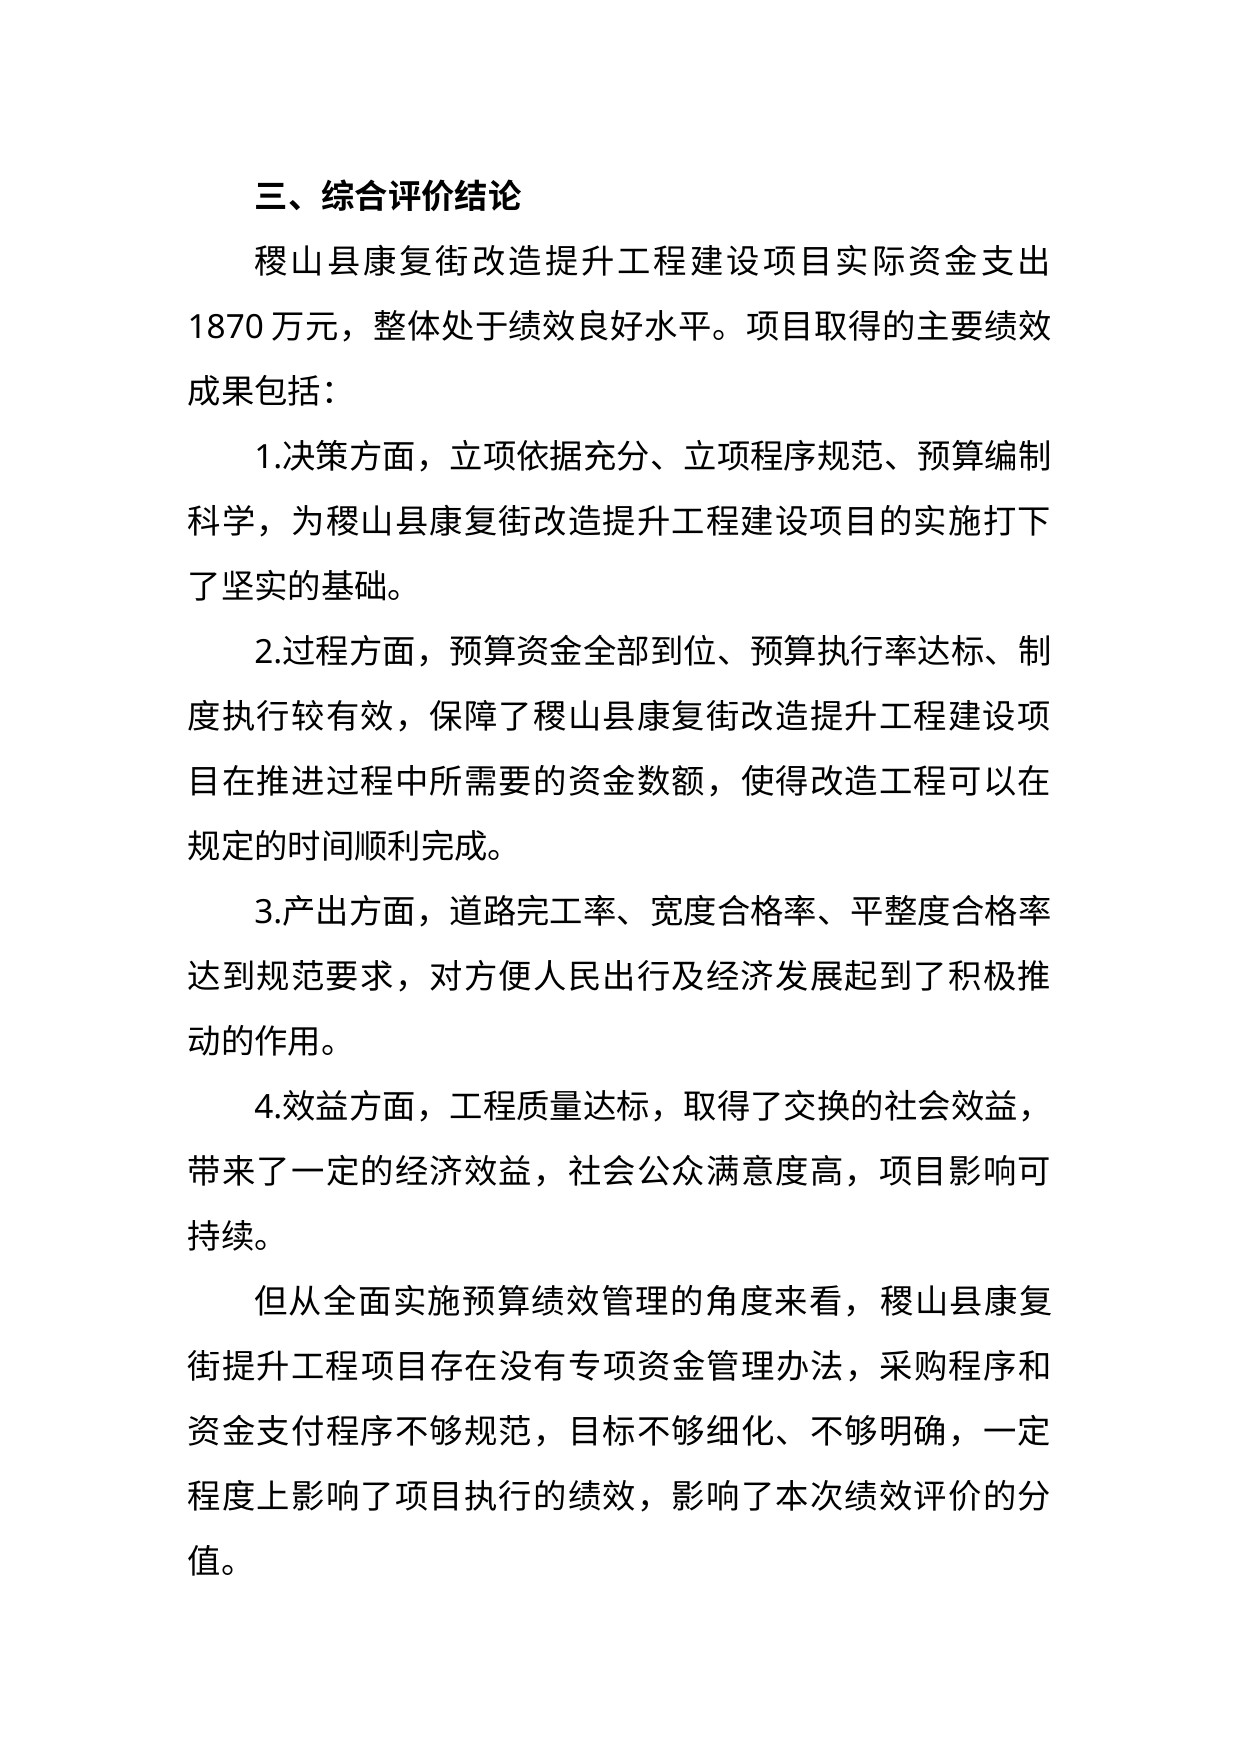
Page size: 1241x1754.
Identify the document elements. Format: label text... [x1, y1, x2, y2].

text 但从全面实施预算绩效管理的角度来看，稷山县康复街提升工程项目存在没有专项资金管理办法，采购程序和资金支付程序不够规范，目标不够细化、不够明确，一定程度上影响了项目执行的绩效，影响了本次绩效评价的分值。 [187, 1267, 1053, 1592]
text 1.决策方面，立项依据充分、立项程序规范、预算编制科学，为稷山县康复街改造提升工程建设项目的实施打下了坚实的基础。 [187, 422, 1053, 617]
text 稷山县康复街改造提升工程建设项目实际资金支出1870万元，整体处于绩效良好水平。项目取得的主要绩效成果包括： [187, 227, 1053, 422]
text 2.过程方面，预算资金全部到位、预算执行率达标、制度执行较有效，保障了稷山县康复街改造提升工程建设项目在推进过程中所需要的资金数额，使得改造工程可以在规定的时间顺利完成。 [187, 617, 1053, 877]
text 4.效益方面，工程质量达标，取得了交换的社会效益，带来了一定的经济效益，社会公众满意度高，项目影响可持续。 [187, 1072, 1053, 1267]
text 3.产出方面，道路完工率、宽度合格率、平整度合格率达到规范要求，对方便人民出行及经济发展起到了积极推动的作用。 [187, 877, 1053, 1072]
text 三、综合评价结论 [187, 162, 1053, 227]
